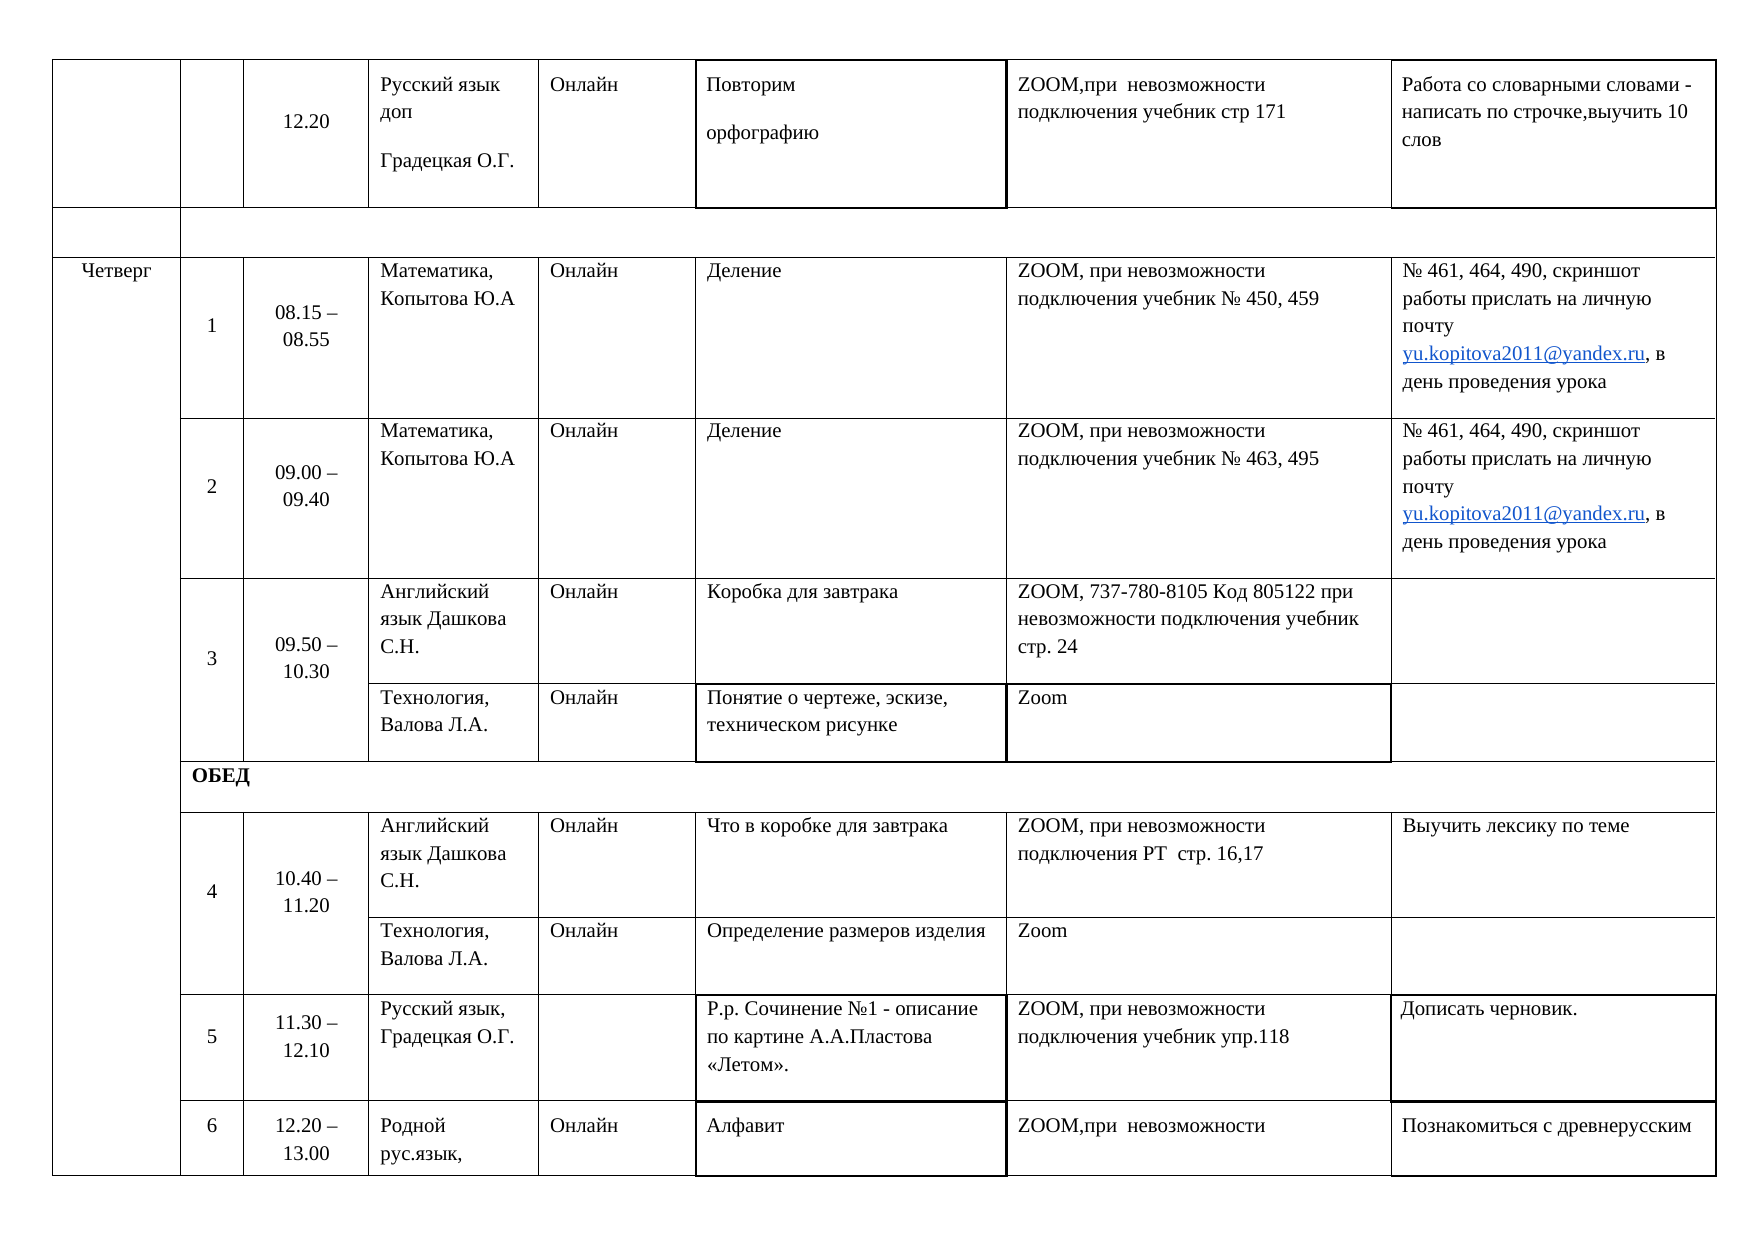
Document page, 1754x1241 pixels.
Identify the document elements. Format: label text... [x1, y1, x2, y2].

table_cell 12.20 – 13.00 [244, 1101, 368, 1175]
table_cell ZOOM, при невозможности подключения РТ стр. 16,17 [1007, 813, 1391, 917]
table_cell Выучить лексику по теме [1392, 812, 1716, 917]
table_cell Алфавит [697, 1103, 1005, 1175]
table_cell [181, 60, 243, 207]
table_cell Онлайн [539, 813, 695, 917]
table_cell Технология, Валова Л.А. [369, 918, 538, 994]
table_cell Русский язык доп Градецкая О.Г. [369, 60, 538, 207]
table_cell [1392, 1103, 1715, 1175]
table_cell ZOOM, при невозможности подключения учебник № 463, 495 [1007, 419, 1391, 578]
table_cell 2 [181, 419, 243, 578]
table_cell [1392, 683, 1716, 761]
table_cell Работа со словарными словами - написать по строчке,выучить 10 слов [1392, 61, 1715, 207]
table_cell Онлайн [539, 60, 695, 207]
table_cell Дописать черновик. [1392, 996, 1715, 1100]
table_cell 11.30 – 12.10 [244, 995, 368, 1100]
table_cell Zoom [1007, 918, 1391, 994]
table_cell Понятие о чертеже, эскизе, техническом рисунке [697, 685, 1005, 761]
table_cell [539, 995, 695, 1100]
table_cell ОБЕД [181, 761, 1716, 812]
table_cell Онлайн [539, 1101, 695, 1175]
table_cell Повторим орфографию [697, 61, 1005, 207]
table_cell 5 [181, 995, 243, 1100]
table_cell Четверг [53, 258, 180, 1175]
table_cell № 461, 464, 490, скриншот работы прислать на личную почту yu.kopitova2011@yandex.ru, в день проведения урока [1392, 257, 1716, 417]
table_cell ZOOM, при невозможности подключения учебник упр.118 [1008, 995, 1390, 1100]
table_cell 6 [181, 1101, 243, 1175]
table_cell 4 [181, 813, 243, 994]
table_cell 09.00 – 09.40 [244, 419, 368, 578]
table_cell № 461, 464, 490, скриншот работы прислать на личную почту yu.kopitova2011@yandex.ru, в день проведения урока [1392, 418, 1716, 578]
table_cell Онлайн [539, 918, 695, 994]
table_cell [1392, 917, 1716, 994]
table_cell [1392, 578, 1716, 683]
table_cell [53, 208, 180, 257]
table_cell Деление [696, 258, 1006, 417]
table_cell Определение размеров изделия [696, 918, 1006, 994]
table_cell Онлайн [539, 258, 695, 417]
table_cell Технология, Валова Л.А. [369, 684, 538, 761]
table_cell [369, 1101, 538, 1175]
table_cell [181, 208, 1716, 257]
table_cell 08.15 – 08.55 [244, 258, 368, 417]
table_cell Р.р. Сочинение №1 - описание по картине А.А.Пластова «Летом». [697, 996, 1005, 1100]
table_cell Что в коробке для завтрака [696, 813, 1006, 917]
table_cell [1008, 1101, 1391, 1175]
table_cell Онлайн [539, 579, 695, 683]
table_cell ZOOM, при невозможности подключения учебник № 450, 459 [1007, 258, 1391, 417]
table_cell Английский язык Дашкова С.Н. [369, 813, 538, 917]
table_cell Английский язык Дашкова С.Н. [369, 579, 538, 683]
table_cell Деление [696, 419, 1006, 578]
table_cell ZOOM, 737-780-8105 Код 805122 при невозможности подключения учебник стр. 24 [1007, 579, 1391, 683]
table_cell 1 [181, 258, 243, 417]
table_cell 10.40 – 11.20 [244, 813, 368, 994]
table_cell Математика, Копытова Ю.А [369, 419, 538, 578]
table_cell Русский язык, Градецкая О.Г. [369, 995, 538, 1100]
table_cell 09.50 – 10.30 [244, 579, 368, 761]
table_cell 3 [181, 579, 243, 761]
table_cell Онлайн [539, 684, 695, 761]
table_cell ZOOM,при невозможности подключения учебник стр 171 [1008, 60, 1391, 207]
table_cell 12.20 [244, 60, 368, 207]
table_cell Онлайн [539, 419, 695, 578]
table_cell Математика, Копытова Ю.А [369, 258, 538, 417]
table_cell Коробка для завтрака [696, 579, 1006, 683]
table_cell Zoom [1008, 685, 1390, 761]
